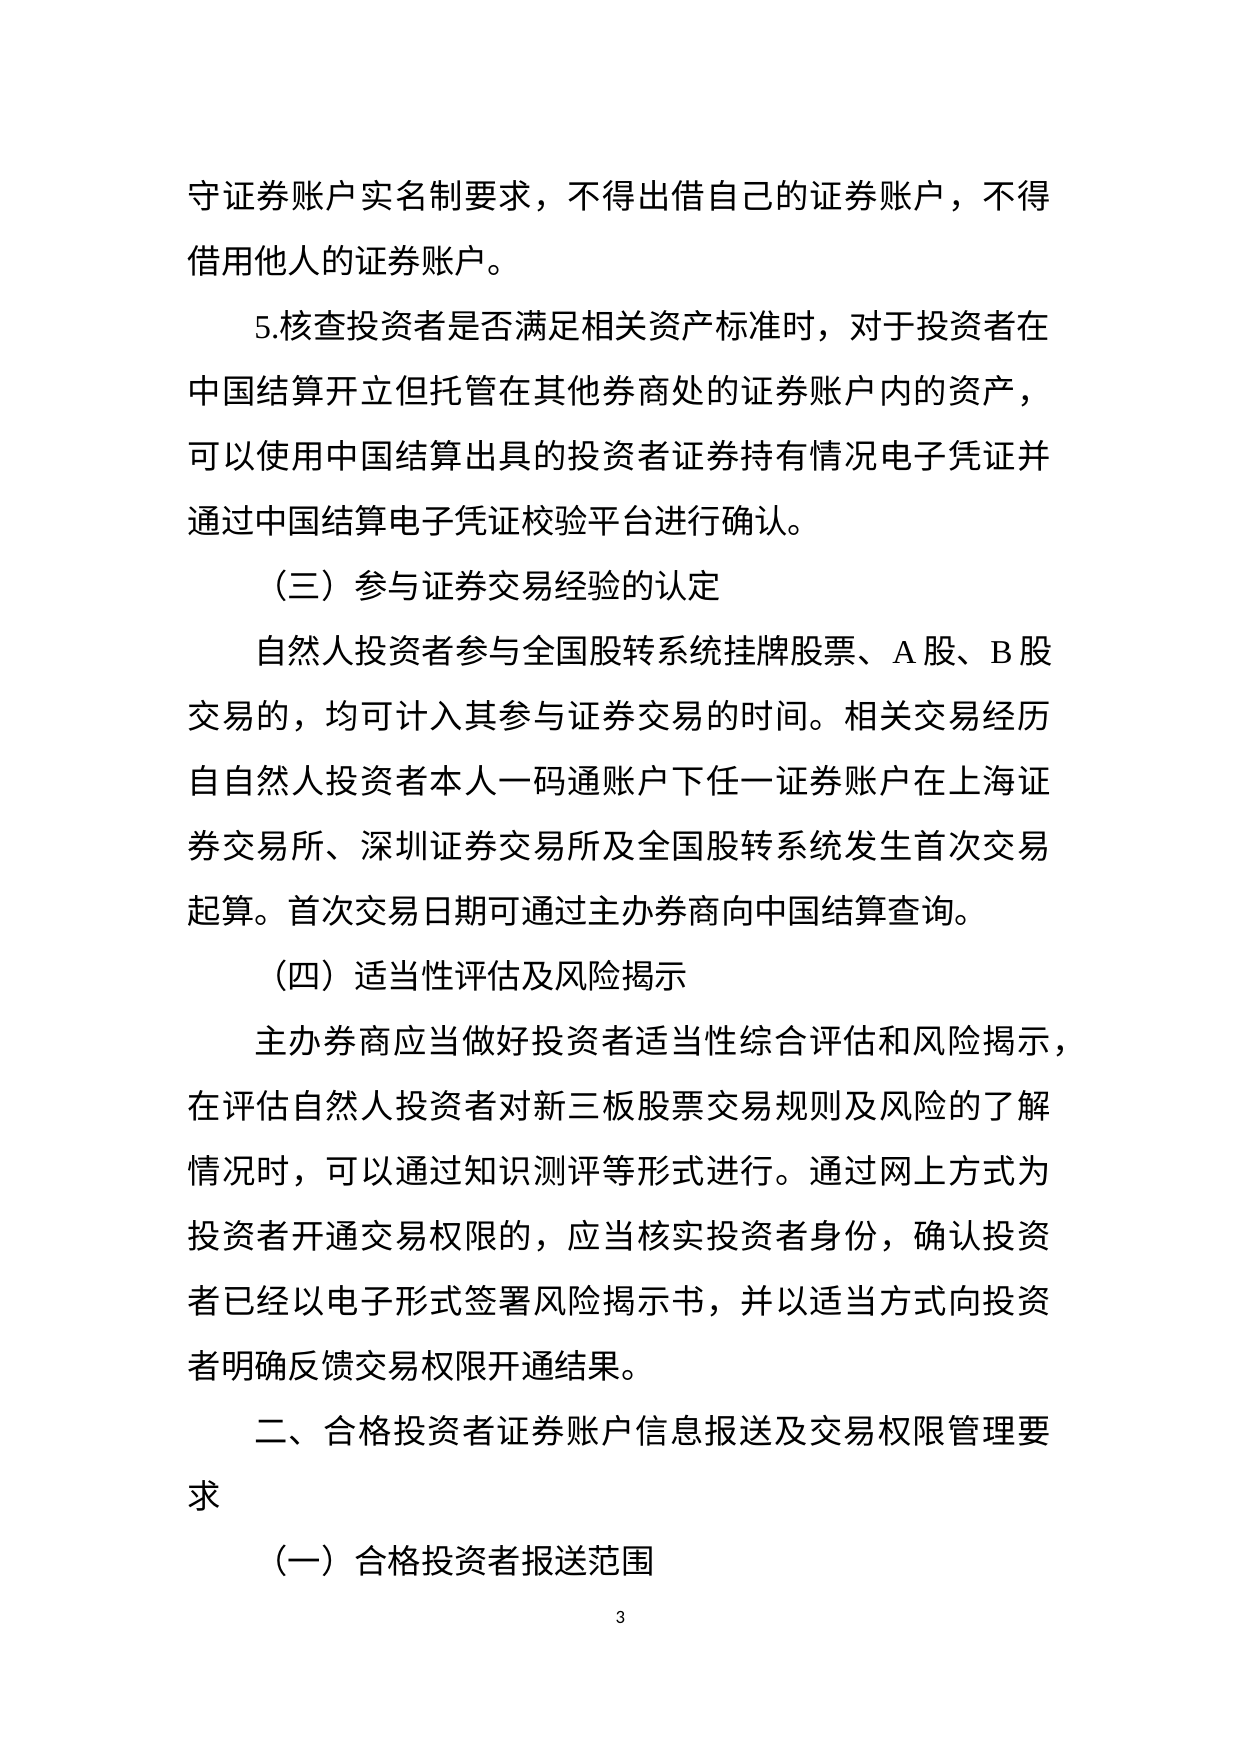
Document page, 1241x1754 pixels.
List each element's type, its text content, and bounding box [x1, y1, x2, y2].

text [187, 162, 1053, 292]
text 自然人投资者参与全国股转系统挂牌股票、A股、B股交易的，均可计入其参与证券交易的时间。相关交易经历自自然人投资者本人一码通账户下任一证券账户在上海证券交易所、深圳证券交易所及全国股转系统发生首次交易起算。首次交易日期可通过主办券商向中国结算查询。 [187, 617, 1053, 942]
text 5.核查投资者是否满足相关资产标准时，对于投资者在中国结算开立但托管在其他券商处的证券账户内的资产，可以使用中国结算出具的投资者证券持有情况电子凭证并通过中国结算电子凭证校验平台进行确认。 [187, 292, 1053, 552]
text 二、合格投资者证券账户信息报送及交易权限管理要求 [187, 1397, 1053, 1527]
text （一）合格投资者报送范围 [187, 1527, 1053, 1592]
text 主办券商应当做好投资者适当性综合评估和风险揭示，在评估自然人投资者对新三板股票交易规则及风险的了解情况时，可以通过知识测评等形式进行。通过网上方式为投资者开通交易权限的，应当核实投资者身份，确认投资者已经以电子形式签署风险揭示书，并以适当方式向投资者明确反馈交易权限开通结果。 [187, 1007, 1053, 1397]
text （三）参与证券交易经验的认定 [187, 552, 1053, 617]
text （四）适当性评估及风险揭示 [187, 942, 1053, 1007]
